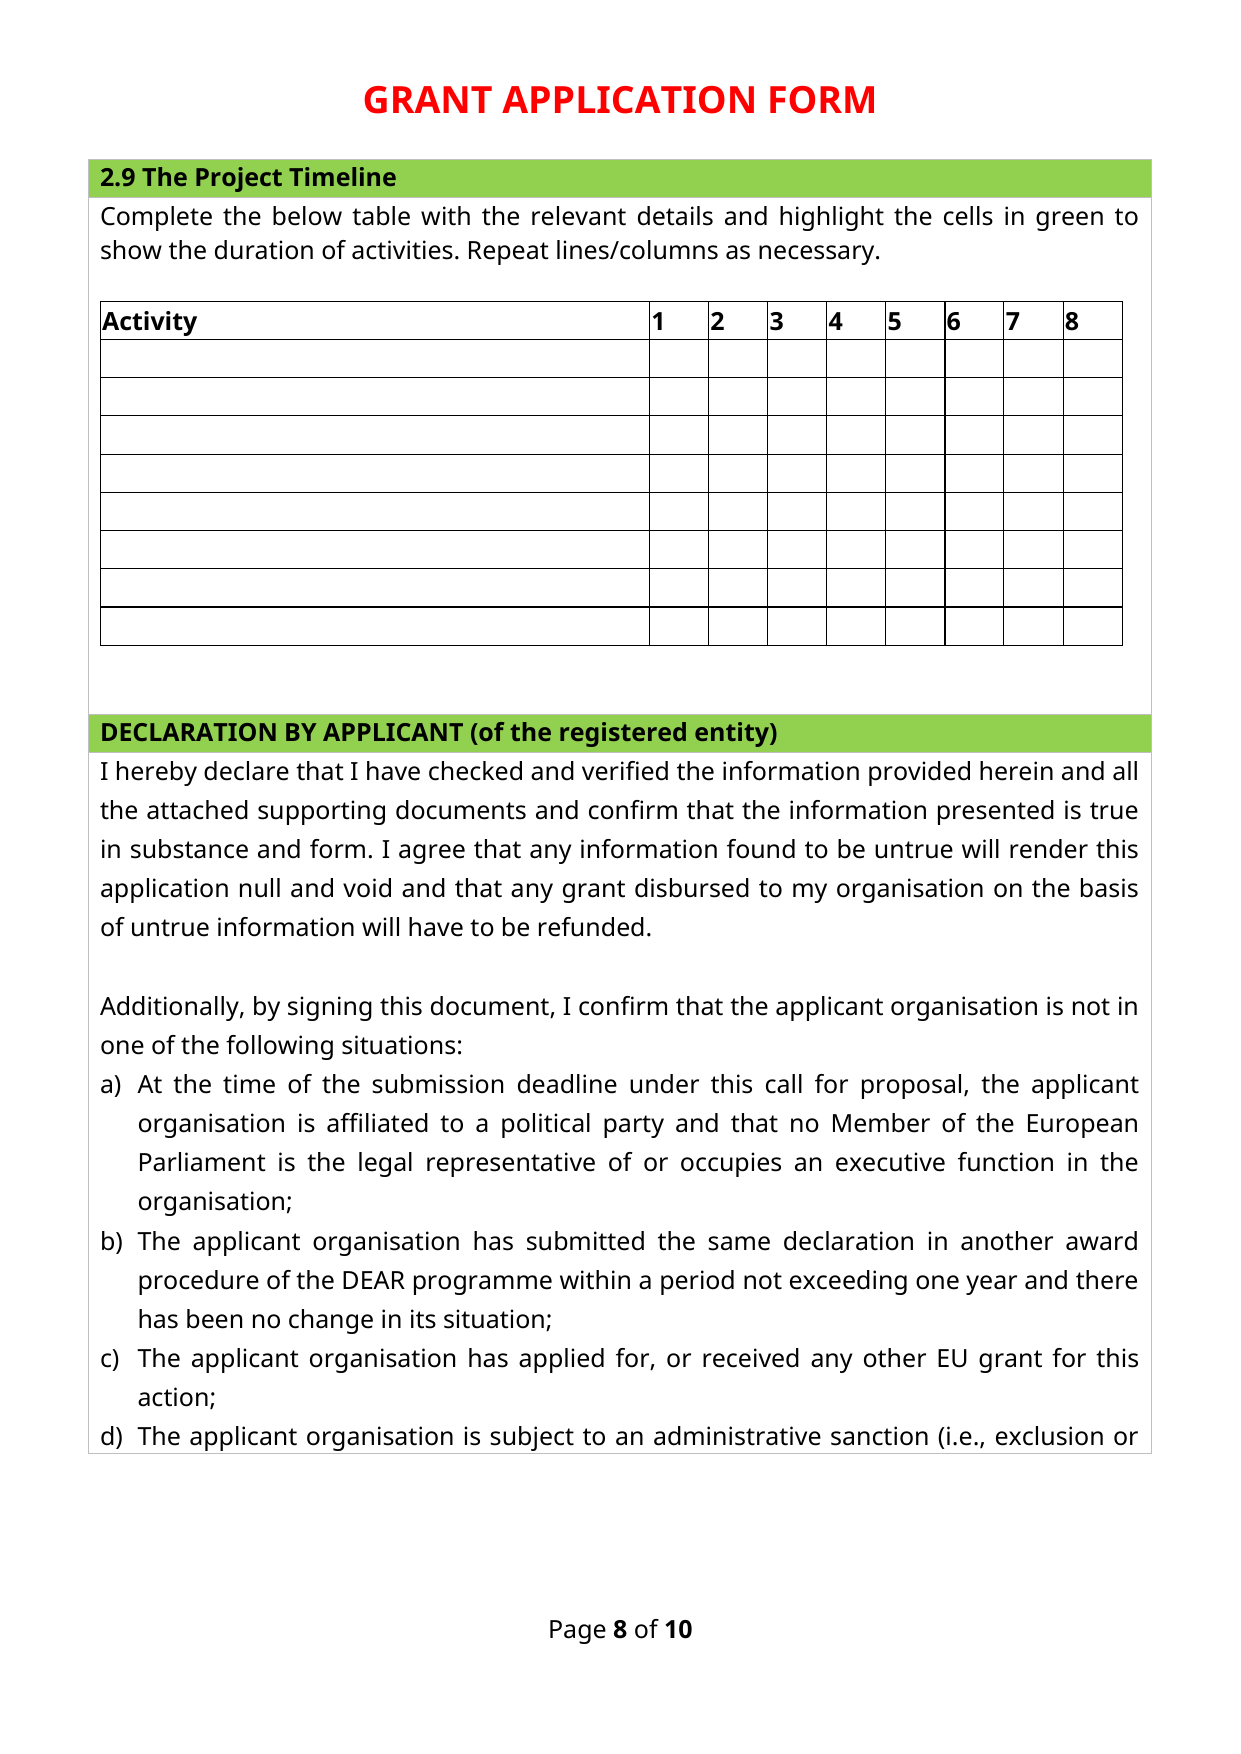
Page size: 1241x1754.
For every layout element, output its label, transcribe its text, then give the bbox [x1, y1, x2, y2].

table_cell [89, 753, 1151, 1453]
table_cell DECLARATION BY APPLICANT (of the registered entity) [89, 715, 1151, 752]
table_cell 2.9 The Project Timeline [89, 160, 1151, 197]
table_cell Complete the below table with the relevant details and highlight the cells in green to show the duration of activities. Repeat lines/columns as necessary. [89, 198, 1151, 714]
